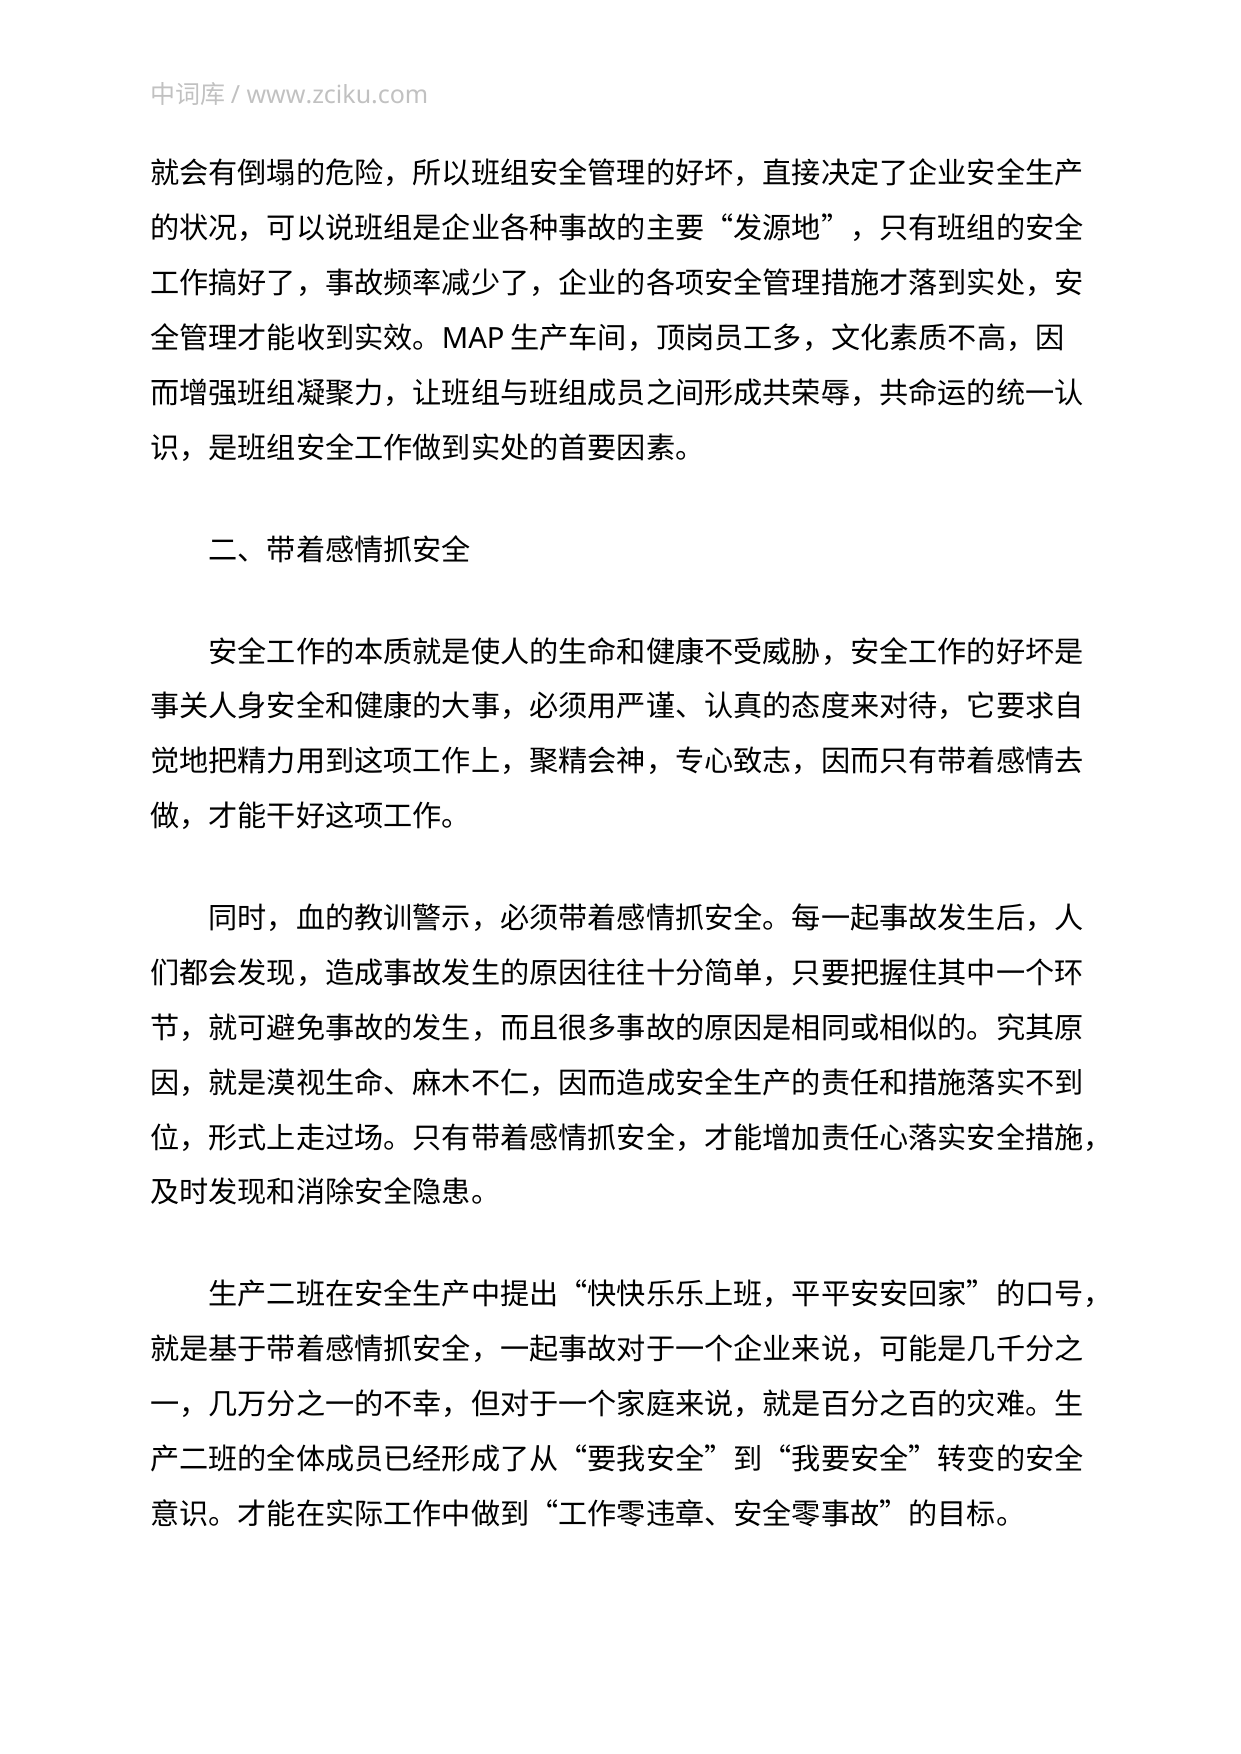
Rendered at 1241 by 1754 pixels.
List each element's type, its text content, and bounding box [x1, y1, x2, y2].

text 同时，血的教训警示，必须带着感情抓安全。每一起事故发生后，人们都会发现，造成事故发生的原因往往十分简单，只要把握住其中一个环节，就可避免事故的发生，而且很多事故的原因是相同或相似的。究其原因，就是漠视生命、麻木不仁，因而造成安全生产的责任和措施落实不到位，形式上走过场。只有带着感情抓安全，才能增加责任心落实安全措施，及时发现和消除安全隐患。 [150, 894, 1090, 1211]
text 二、带着感情抓安全 [150, 526, 1090, 569]
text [150, 150, 1090, 467]
text 生产二班在安全生产中提出“快快乐乐上班，平平安安回家”的口号，就是基于带着感情抓安全，一起事故对于一个企业来说，可能是几千分之一，几万分之一的不幸，但对于一个家庭来说，就是百分之百的灾难。生产二班的全体成员已经形成了从“要我安全”到“我要安全”转变的安全意识。才能在实际工作中做到“工作零违章、安全零事故”的目标。 [150, 1271, 1090, 1533]
text 安全工作的本质就是使人的生命和健康不受威胁，安全工作的好坏是事关人身安全和健康的大事，必须用严谨、认真的态度来对待，它要求自觉地把精力用到这项工作上，聚精会神，专心致志，因而只有带着感情去做，才能干好这项工作。 [150, 628, 1090, 835]
